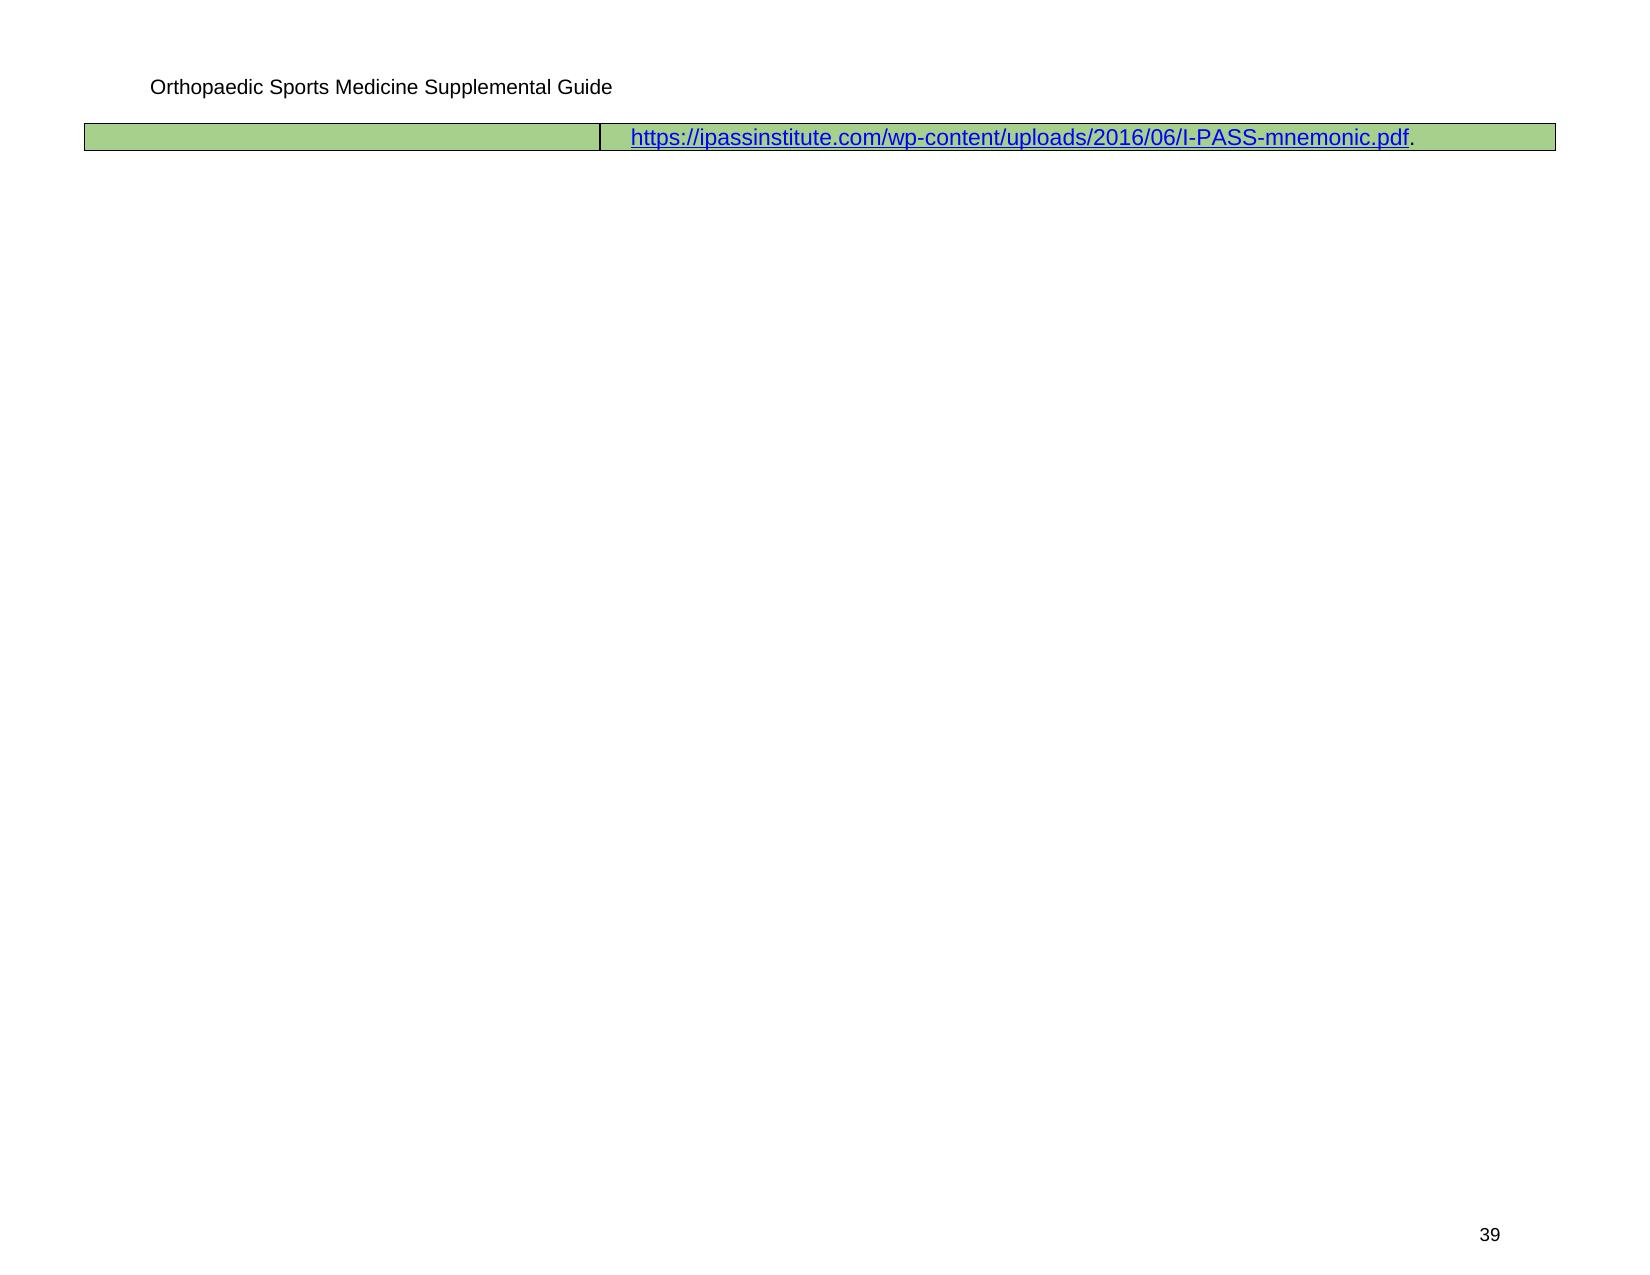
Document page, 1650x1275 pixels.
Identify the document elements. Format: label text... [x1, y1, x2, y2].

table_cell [601, 124, 1555, 150]
table_cell Notes or Resources [85, 124, 599, 150]
